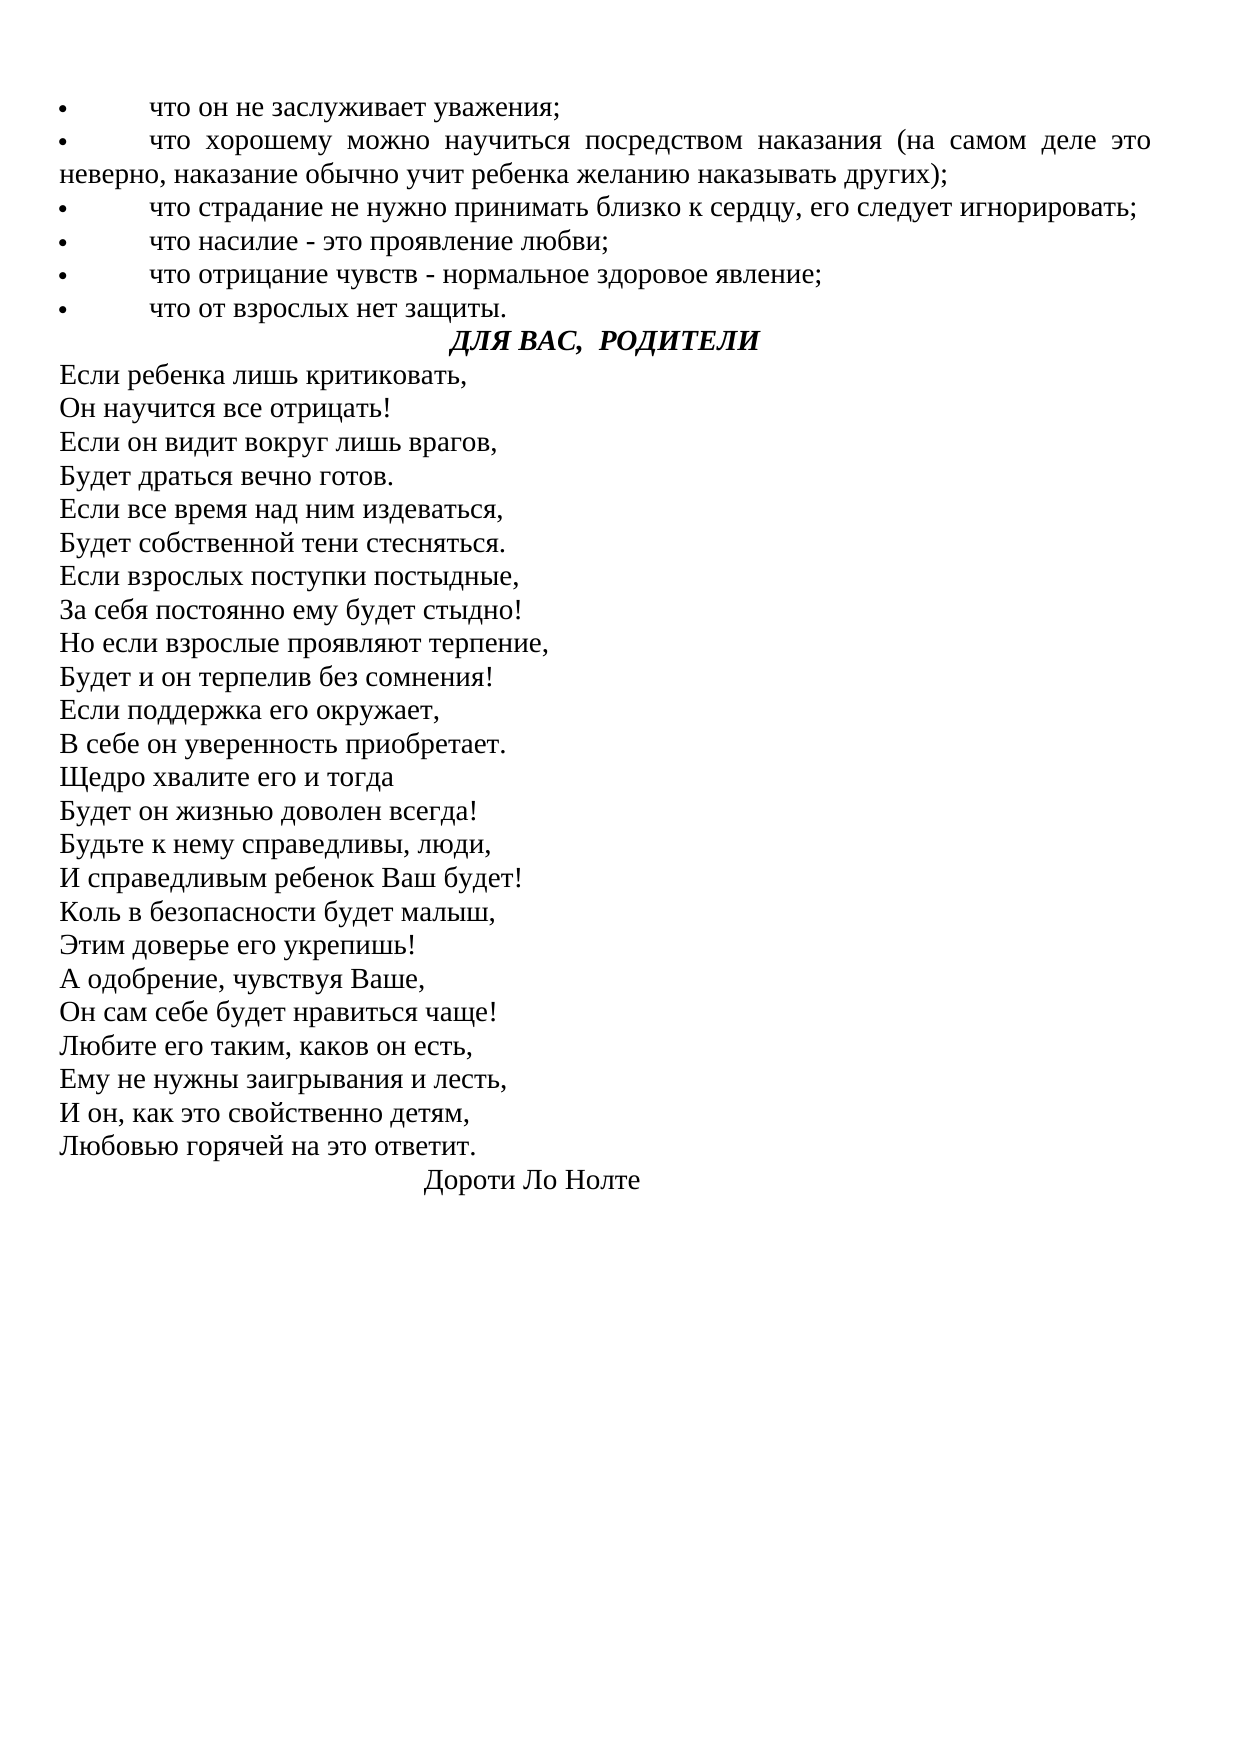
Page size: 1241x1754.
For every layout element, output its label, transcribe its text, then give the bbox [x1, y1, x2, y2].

text Но если взрослые проявляют терпение, [59, 625, 1152, 659]
text Будет и он терпелив без сомнения! [59, 659, 1152, 692]
text ДЛЯ ВАС, РОДИТЕЛИ [59, 323, 1152, 357]
text А одобрение, чувствуя Ваше, [59, 961, 1152, 994]
text Будьте к нему справедливы, люди, [59, 827, 1152, 860]
text Он научится все отрицать! [59, 391, 1152, 424]
text Будет он жизнью доволен всегда! [59, 793, 1152, 827]
text Будет драться вечно готов. [59, 458, 1152, 491]
text Коль в безопасности будет малыш, [59, 894, 1152, 927]
text Любовью горячей на это ответит. [59, 1128, 1152, 1162]
list что отрицание чувств - нормальное здоровое явление; [59, 256, 1152, 290]
text Будет собственной тени стесняться. [59, 525, 1152, 558]
list что страдание не нужно принимать близко к сердцу, его следует игнорировать; [59, 189, 1152, 223]
text Если взрослых поступки постыдные, [59, 558, 1152, 592]
text Любите его таким, каков он есть, [59, 1028, 1152, 1061]
text И он, как это свойственно детям, [59, 1095, 1152, 1128]
list что хорошему можно научиться посредством наказания (на самом деле это неверно, наказание обычно учит ребенка желанию наказывать других); [59, 122, 1152, 189]
text В себе он уверенность приобретает. [59, 726, 1152, 759]
text Щедро хвалите его и тогда [59, 759, 1152, 793]
text Этим доверье его укрепишь! [59, 927, 1152, 961]
text И справедливым ребенок Ваш будет! [59, 860, 1152, 894]
text Если поддержка его окружает, [59, 692, 1152, 726]
text Он сам себе будет нравиться чаще! [59, 994, 1152, 1028]
list что от взрослых нет защиты. [59, 290, 1152, 323]
text Ему не нужны заигрывания и лесть, [59, 1061, 1152, 1095]
list что он не заслуживает уважения; [59, 89, 1152, 122]
text Дороти Ло Нолте [59, 1162, 1152, 1196]
list что насилие - это проявление любви; [59, 223, 1152, 256]
text Если он видит вокруг лишь врагов, [59, 424, 1152, 458]
text Если все время над ним издеваться, [59, 491, 1152, 525]
text За себя постоянно ему будет стыдно! [59, 592, 1152, 625]
text Если ребенка лишь критиковать, [59, 357, 1152, 391]
